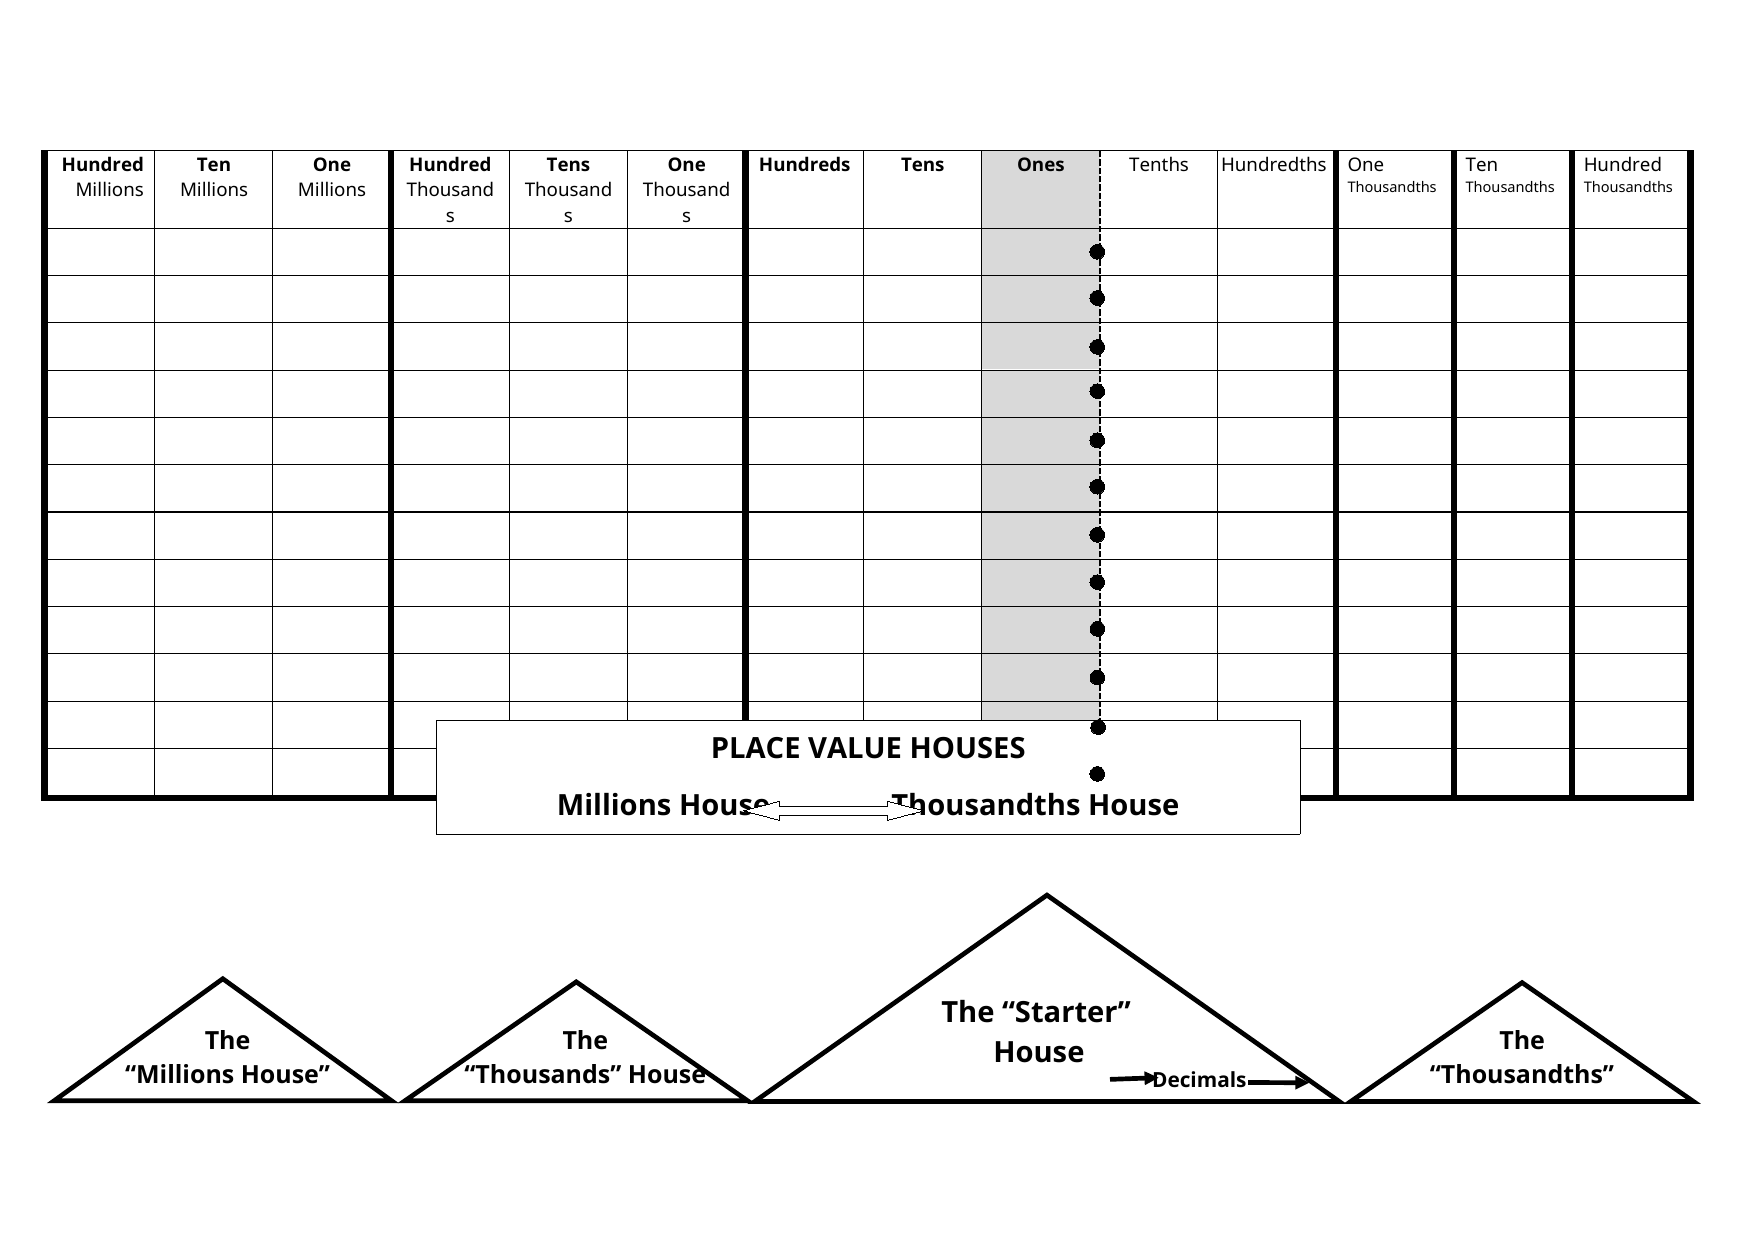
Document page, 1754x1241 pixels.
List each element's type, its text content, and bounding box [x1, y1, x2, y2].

table_cell [48, 513, 154, 559]
table_cell [1457, 654, 1569, 701]
table_cell [394, 229, 509, 275]
table_cell [864, 702, 981, 720]
table_cell [273, 323, 388, 369]
table_cell [1575, 654, 1687, 701]
table_cell [982, 465, 1100, 511]
table_cell [510, 418, 627, 464]
table_cell [1575, 749, 1687, 795]
table_cell [1218, 607, 1333, 653]
table_header Hundred Thousandths [1575, 151, 1687, 228]
table_cell [982, 229, 1100, 275]
table_cell [1100, 371, 1217, 417]
table_cell [1100, 513, 1217, 559]
table_cell [1457, 323, 1569, 369]
table_cell [749, 513, 863, 559]
table_cell [273, 371, 388, 417]
table_cell [628, 654, 742, 701]
table_cell [628, 418, 742, 464]
table_cell [394, 607, 509, 653]
table_header Ten Thousandths [1457, 151, 1569, 228]
table_cell [48, 702, 154, 748]
table_cell [982, 371, 1100, 417]
table_cell [1575, 323, 1687, 369]
table_cell [48, 749, 154, 795]
table_cell [628, 371, 742, 417]
table_cell [155, 418, 272, 464]
table_cell [864, 560, 981, 606]
table_cell [1339, 465, 1451, 511]
table_cell [510, 465, 627, 511]
table_cell [1575, 418, 1687, 464]
table_cell [628, 513, 742, 559]
table_cell [1339, 654, 1451, 701]
table_cell [155, 749, 272, 795]
table_cell [864, 654, 981, 701]
table_cell [1457, 418, 1569, 464]
table_cell [394, 276, 509, 322]
table_cell [155, 276, 272, 322]
table_cell [1575, 276, 1687, 322]
table_cell [394, 749, 436, 795]
table_header Hundred Thousands [394, 151, 509, 228]
table_cell [1100, 654, 1217, 701]
table_cell [1218, 513, 1333, 559]
table_header Hundreds [749, 151, 863, 228]
table_cell [1218, 560, 1333, 606]
table_cell [1100, 276, 1217, 322]
table_cell [273, 749, 388, 795]
table_cell [749, 702, 863, 720]
table_cell [1457, 560, 1569, 606]
table_cell [48, 323, 154, 369]
table_cell [510, 323, 627, 369]
table_cell [864, 371, 981, 417]
table_cell [510, 702, 627, 720]
table_header Hundredths [1218, 151, 1333, 228]
table_cell [1339, 371, 1451, 417]
table_cell [1218, 276, 1333, 322]
table_cell [1339, 418, 1451, 464]
table_cell [155, 560, 272, 606]
table_cell [1339, 702, 1451, 748]
table_cell [510, 229, 627, 275]
table_cell [510, 371, 627, 417]
table_cell [1100, 702, 1217, 720]
table_cell [1339, 513, 1451, 559]
table_cell [1575, 560, 1687, 606]
table_cell [1575, 702, 1687, 748]
table_header Hundred Millions [48, 151, 154, 228]
table_cell [1100, 323, 1217, 369]
table_cell [48, 229, 154, 275]
table_cell [628, 607, 742, 653]
table_cell [1218, 323, 1333, 369]
table_header Tenths [1100, 151, 1217, 228]
table_cell [394, 654, 509, 701]
table_cell [394, 418, 509, 464]
table_cell [749, 654, 863, 701]
table_cell [982, 607, 1100, 653]
table_cell [749, 418, 863, 464]
table_cell [48, 465, 154, 511]
table_cell [155, 702, 272, 748]
table_header One Thousands [628, 151, 742, 228]
table_cell [273, 418, 388, 464]
table_cell [273, 513, 388, 559]
table_cell [628, 323, 742, 369]
table_cell [1100, 560, 1217, 606]
table_cell [628, 229, 742, 275]
table_cell [394, 513, 509, 559]
table_cell [982, 418, 1100, 464]
table_cell [982, 560, 1100, 606]
table_cell [982, 513, 1100, 559]
table_cell [1575, 371, 1687, 417]
table_cell [1339, 607, 1451, 653]
table_cell [510, 654, 627, 701]
table_cell [510, 607, 627, 653]
table_cell [628, 560, 742, 606]
table_cell [394, 323, 509, 369]
table_cell [1339, 560, 1451, 606]
table_cell [1457, 276, 1569, 322]
table_header Ten Millions [155, 151, 272, 228]
table_cell [1339, 276, 1451, 322]
table_cell [1218, 654, 1333, 701]
table_cell [749, 607, 863, 653]
table_cell [273, 607, 388, 653]
table_cell [1218, 418, 1333, 464]
table_cell [864, 323, 981, 369]
table_cell [273, 702, 388, 748]
table_header Tens [864, 151, 981, 228]
table_cell [155, 465, 272, 511]
table_cell [510, 276, 627, 322]
table_cell [749, 276, 863, 322]
table_cell [510, 560, 627, 606]
table_cell [394, 560, 509, 606]
table_cell [155, 607, 272, 653]
table_cell [155, 654, 272, 701]
table_cell [1301, 749, 1333, 795]
table_cell [1575, 229, 1687, 275]
table_cell [749, 323, 863, 369]
table_cell [864, 465, 981, 511]
table_cell [1339, 323, 1451, 369]
table_cell [749, 229, 863, 275]
table_cell [1339, 749, 1451, 795]
table_cell [1218, 229, 1333, 275]
table_cell [273, 465, 388, 511]
table_cell [982, 276, 1100, 322]
table_header One Thousandths [1339, 151, 1451, 228]
table_cell [48, 418, 154, 464]
table_cell [864, 607, 981, 653]
table_cell [155, 229, 272, 275]
table_cell [1218, 371, 1333, 417]
table_cell [864, 229, 981, 275]
table_cell [1457, 371, 1569, 417]
table_cell [1218, 465, 1333, 511]
table_cell [1575, 465, 1687, 511]
table_cell [1100, 607, 1217, 653]
table_cell [982, 654, 1100, 701]
table_cell [1575, 513, 1687, 559]
table_cell [982, 702, 1100, 720]
table_cell [1339, 229, 1451, 275]
table_cell [394, 702, 509, 748]
table_cell [982, 323, 1100, 369]
table_cell [1100, 418, 1217, 464]
table_cell [48, 560, 154, 606]
table_cell [628, 465, 742, 511]
table_header Tens Thousands [510, 151, 627, 228]
table_header One Millions [273, 151, 388, 228]
table_cell [864, 276, 981, 322]
table_cell [1100, 465, 1217, 511]
table_cell [1100, 229, 1217, 275]
table_header Ones [982, 151, 1100, 228]
table_cell [749, 371, 863, 417]
table_cell [155, 371, 272, 417]
table_cell [749, 560, 863, 606]
table_cell [273, 276, 388, 322]
table_cell [48, 607, 154, 653]
table_cell [1457, 465, 1569, 511]
table_cell [628, 276, 742, 322]
table_cell [864, 513, 981, 559]
table_cell [273, 654, 388, 701]
table_cell [394, 371, 509, 417]
table_cell [1575, 607, 1687, 653]
table_cell [1457, 607, 1569, 653]
table_cell [48, 276, 154, 322]
table_cell [749, 465, 863, 511]
table_cell [155, 513, 272, 559]
table_cell [1218, 702, 1333, 748]
table_cell [1457, 229, 1569, 275]
table_cell [394, 465, 509, 511]
table_cell [864, 418, 981, 464]
table_cell [510, 513, 627, 559]
table_cell [1457, 749, 1569, 795]
table_cell [48, 371, 154, 417]
table_cell [1457, 702, 1569, 748]
table_cell [48, 654, 154, 701]
table_cell [273, 560, 388, 606]
table_cell [1457, 513, 1569, 559]
table_cell [273, 229, 388, 275]
table_cell [628, 702, 742, 720]
table_cell [155, 323, 272, 369]
